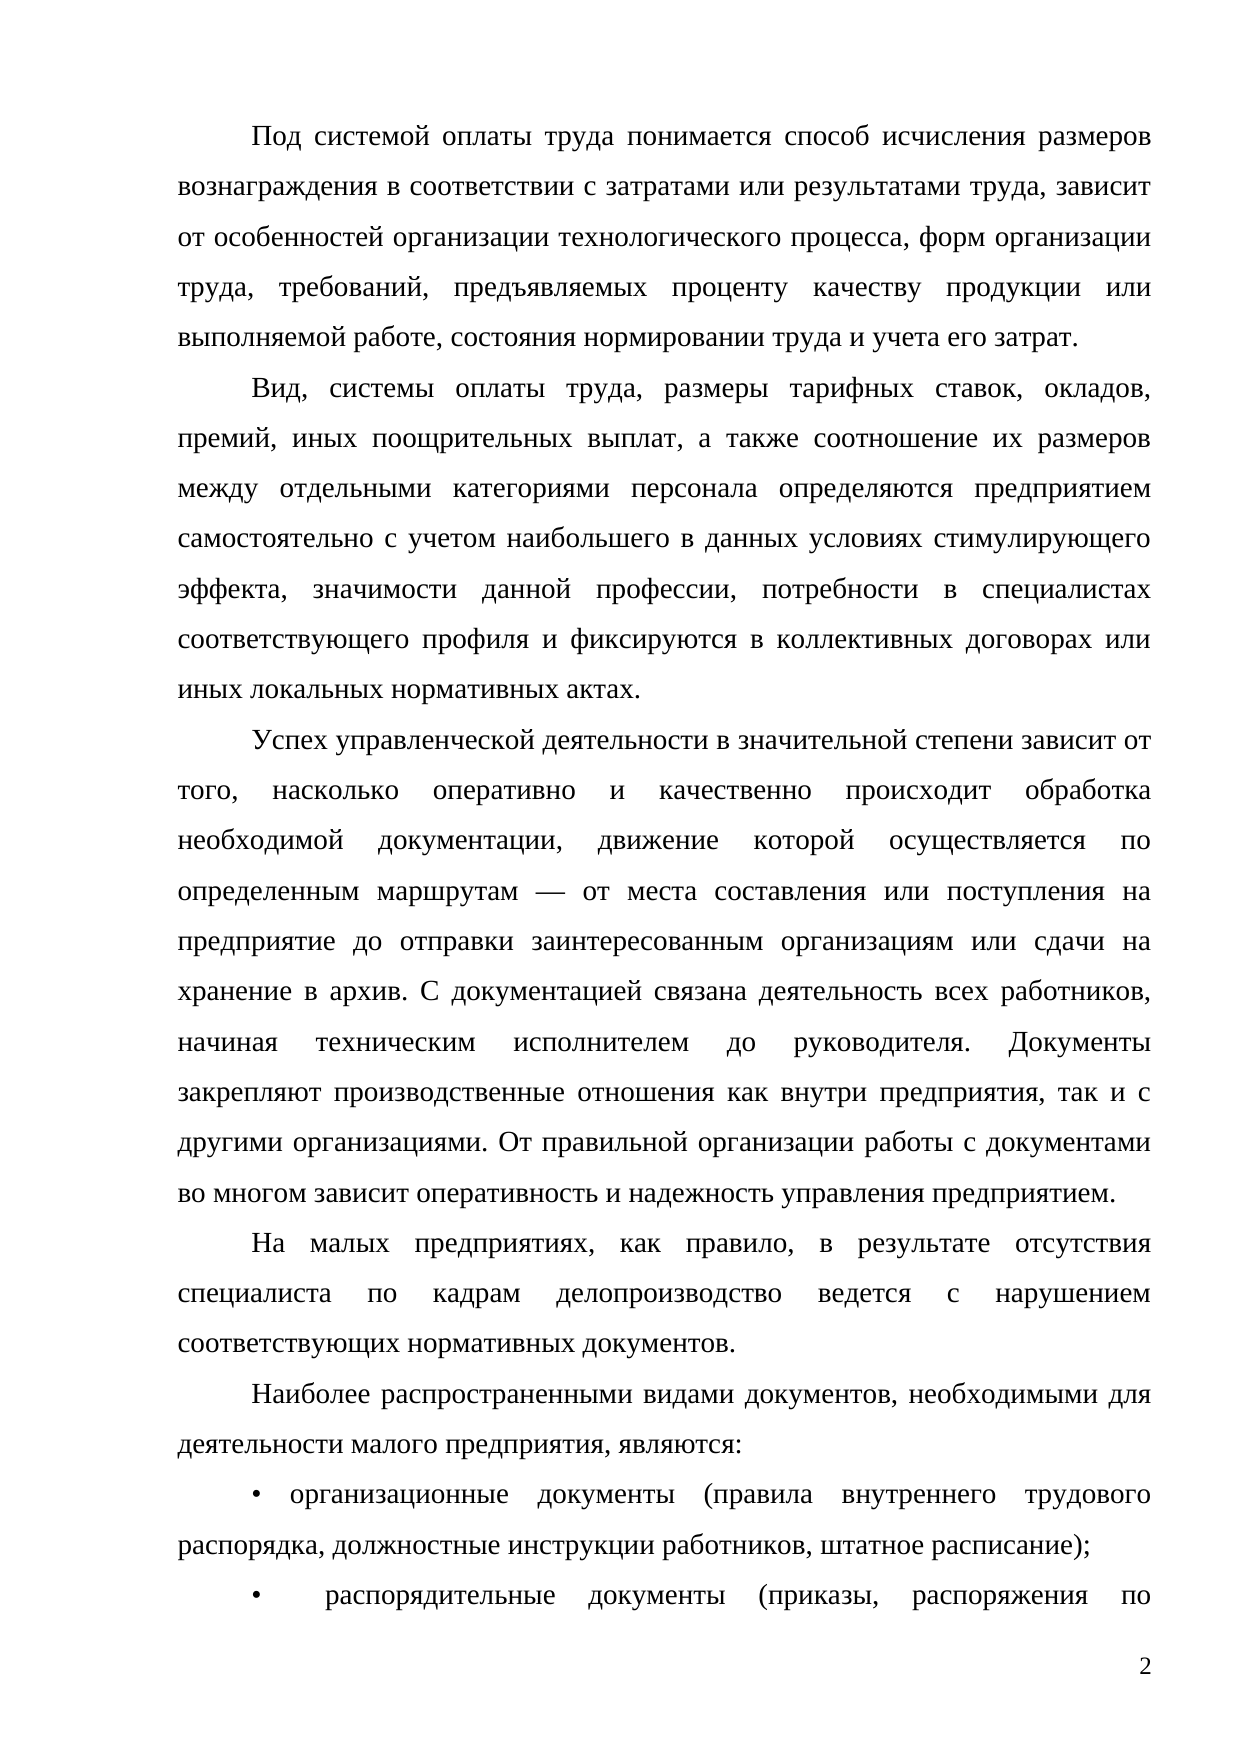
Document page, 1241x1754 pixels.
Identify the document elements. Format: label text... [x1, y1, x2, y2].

text Успех управленческой деятельности в значительной степени зависит от того, насколько оперативно и качественно происходит обработка необходимой документации, движение которой осуществляется по определенным маршрутам — от места составления или поступления на предприятие до отправки заинтересованным организациям или сдачи на хранение в архив. С документацией связана деятельность всех работников, начиная техническим исполнителем до руководителя. Документы закрепляют производственные отношения как внутри предприятия, так и с другими организациями. От правильной организации работы с документами во многом зависит оперативность и надежность управления предприятием. [177, 722, 1152, 1208]
text Наиболее распространенными видами документов, необходимыми для деятельности малого предприятия, являются: [177, 1376, 1152, 1460]
text На малых предприятиях, как правило, в результате отсутствия специалиста по кадрам делопроизводство ведется с нарушением соответствующих нормативных документов. [177, 1225, 1152, 1359]
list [177, 1577, 1152, 1611]
text Под системой оплаты труда понимается способ исчисления размеров вознаграждения в соответствии с затратами или результатами труда, зависит от особенностей организации технологического процесса, форм организации труда, требований, предъявляемых проценту качеству продукции или выполняемой работе, состояния нормировании труда и учета его затрат. [177, 118, 1152, 353]
text Вид, системы оплаты труда, размеры тарифных ставок, окладов, премий, иных поощрительных выплат, а также соотношение их размеров между отдельными категориями персонала определяются предприятием самостоятельно с учетом наибольшего в данных условиях стимулирующего эффекта, значимости данной профессии, потребности в специалистах соответствующего профиля и фиксируются в коллективных договорах или иных локальных нормативных актах. [177, 370, 1152, 705]
text • организационные документы (правила внутреннего трудового распорядка, должностные инструкции работников, штатное расписание); [177, 1477, 1152, 1560]
